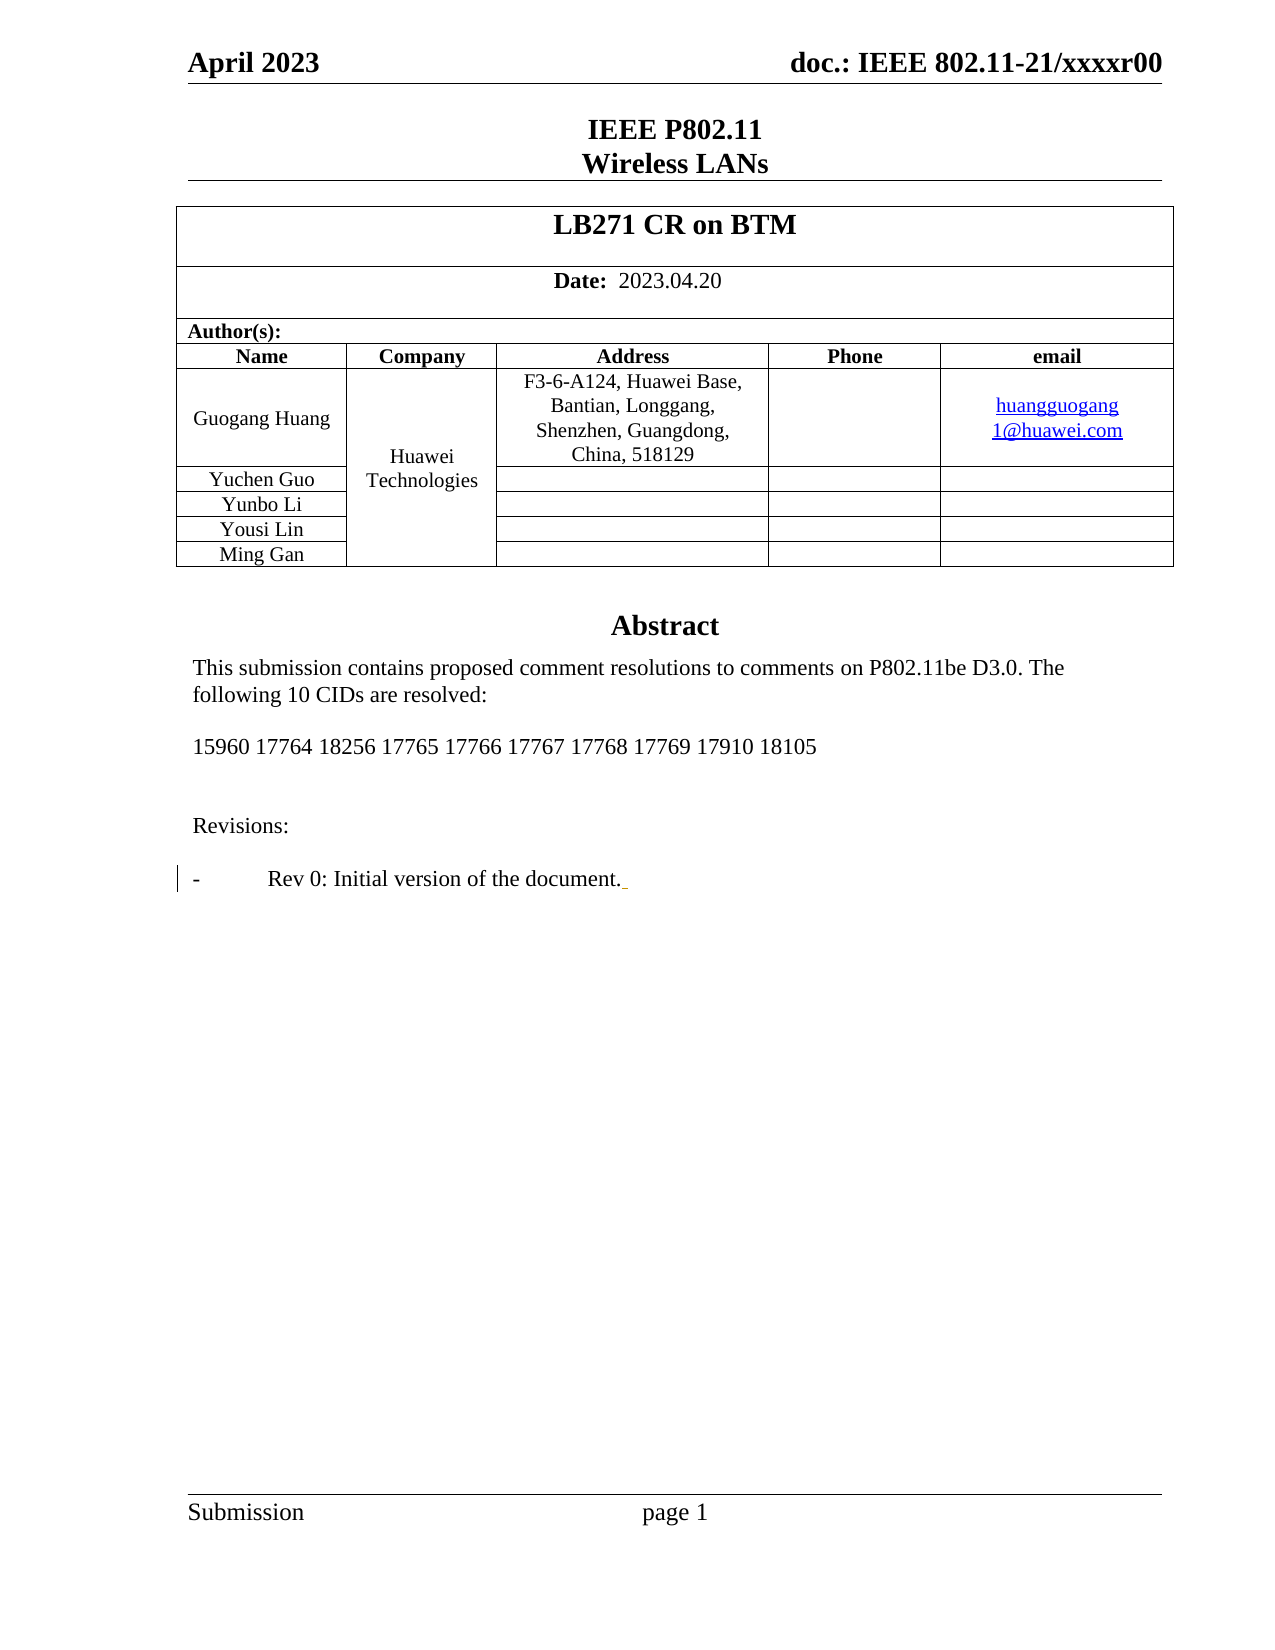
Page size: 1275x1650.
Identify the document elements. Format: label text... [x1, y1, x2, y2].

table_cell [769, 369, 940, 466]
table_cell Date: 2023.04.20 [177, 267, 1173, 318]
table_cell [941, 467, 1173, 491]
table_cell email [941, 344, 1173, 368]
table_cell F3-6-A124, Huawei Base, Bantian, Longgang, Shenzhen, Guangdong, China, 518129 [497, 369, 768, 466]
text IEEE P802.11 Wireless LANs [187, 112, 1162, 181]
table_cell Name [177, 344, 346, 368]
table_cell Huawei Technologies [347, 369, 496, 566]
table_cell [941, 542, 1173, 566]
table_cell Ming Gan [177, 542, 346, 566]
table_cell [497, 467, 768, 491]
table_cell [769, 517, 940, 541]
table_cell Yuchen Guo [177, 467, 346, 491]
table_cell [497, 517, 768, 541]
table_cell [941, 517, 1173, 541]
table_cell [769, 467, 940, 491]
table_cell Author(s): [177, 319, 1173, 343]
table_cell huangguogang1@huawei.com [941, 369, 1173, 466]
table_cell Yousi Lin [177, 517, 346, 541]
table_cell [497, 542, 768, 566]
table_cell Guogang Huang [177, 369, 346, 466]
table_cell [941, 492, 1173, 516]
table_cell Address [497, 344, 768, 368]
table_cell [769, 542, 940, 566]
table_cell Company [347, 344, 496, 368]
table_header LB271 CR on BTM [177, 207, 1173, 266]
table_cell [497, 492, 768, 516]
table_cell [769, 492, 940, 516]
table_cell Yunbo Li [177, 492, 346, 516]
table_cell Phone [769, 344, 940, 368]
